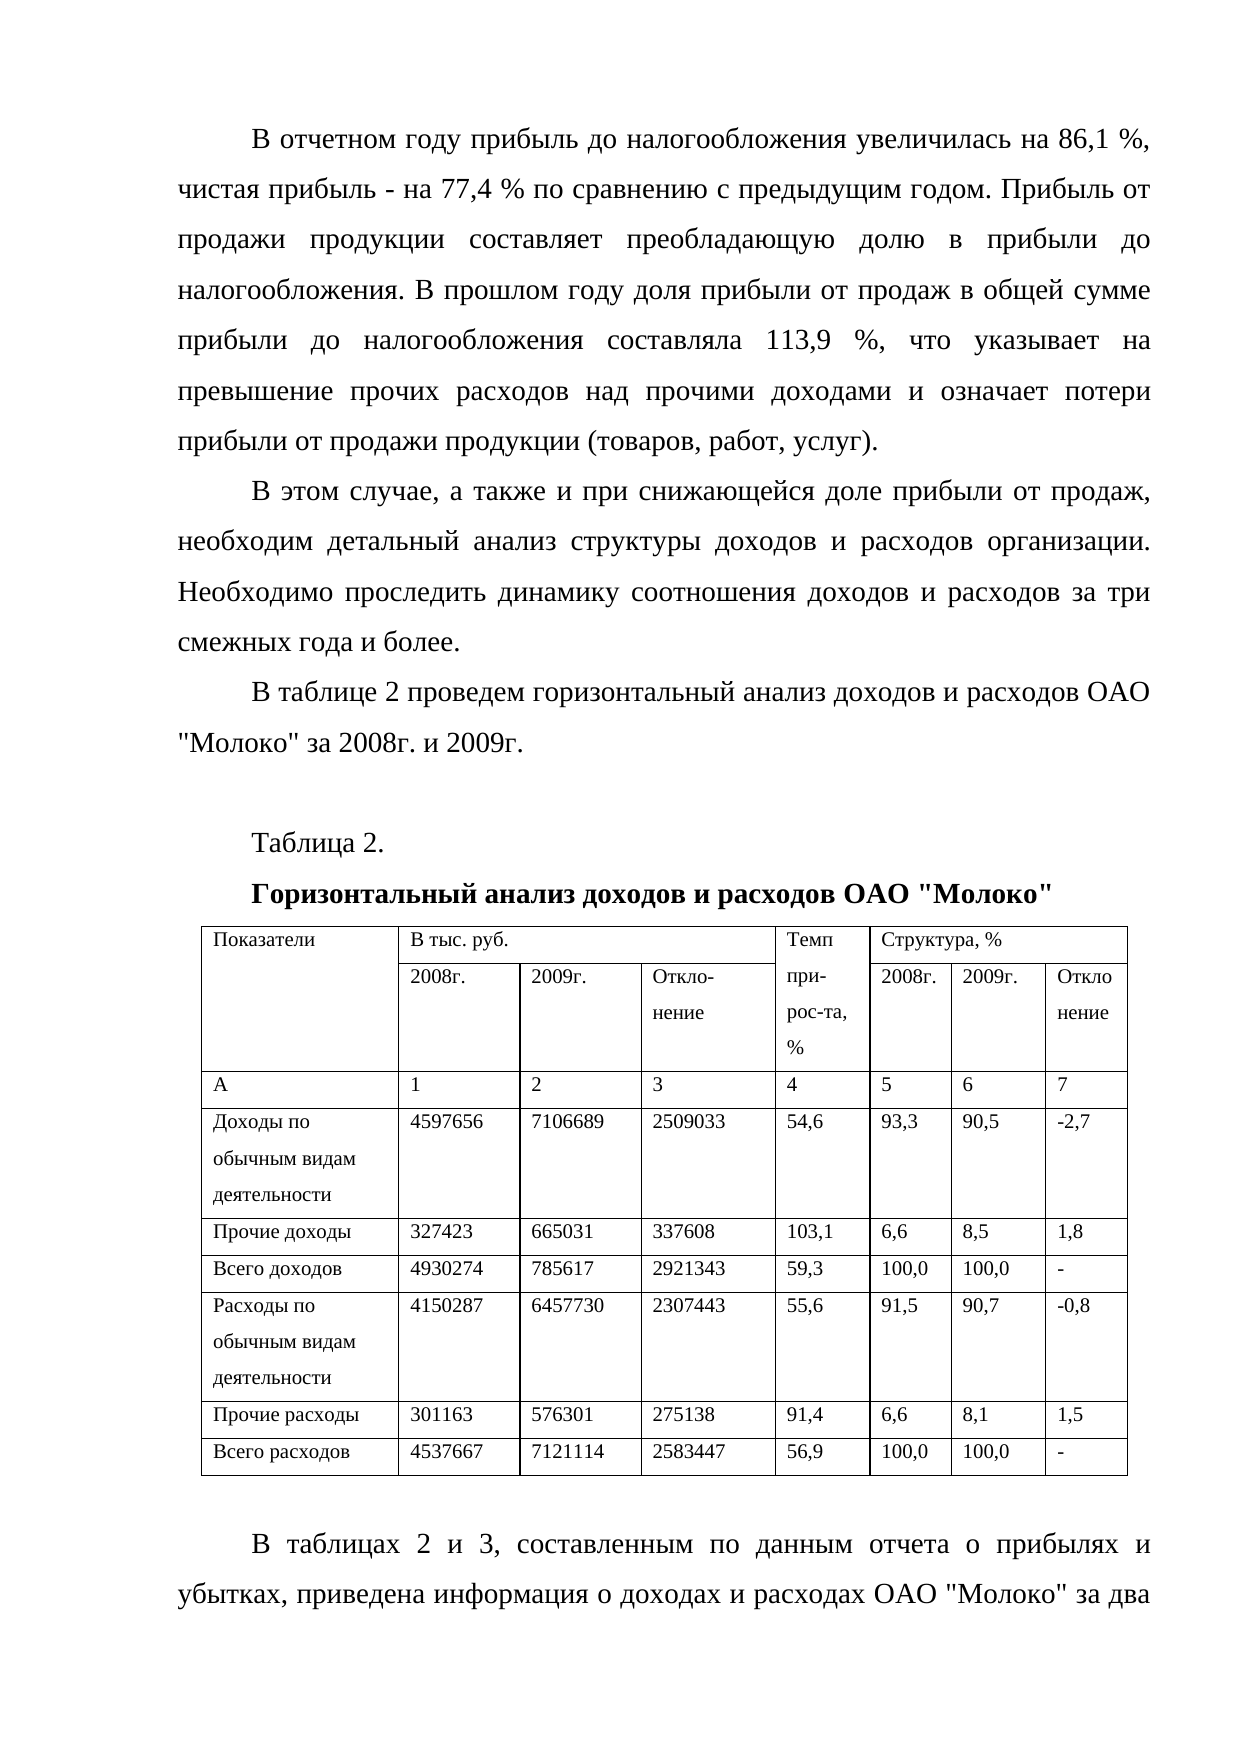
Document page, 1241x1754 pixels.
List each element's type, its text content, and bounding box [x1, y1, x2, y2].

table_cell Всего расходов [202, 1439, 398, 1475]
table_cell 2509033 [642, 1109, 775, 1217]
table_cell -2,7 [1046, 1109, 1127, 1217]
table_cell 785617 [521, 1256, 641, 1292]
table_cell 4150287 [399, 1293, 519, 1401]
table_cell 7121114 [521, 1439, 641, 1475]
table_cell 100,0 [871, 1439, 951, 1475]
table_cell 4597656 [399, 1109, 519, 1217]
table_cell 3 [642, 1072, 775, 1108]
table_header Показатели [202, 927, 398, 1071]
table_cell 59,3 [776, 1256, 869, 1292]
table_cell 4537667 [399, 1439, 519, 1475]
table_cell Откло-нение [642, 964, 775, 1071]
table_cell 4930274 [399, 1256, 519, 1292]
table_cell 665031 [521, 1219, 641, 1254]
table_cell 7106689 [521, 1109, 641, 1217]
table_cell 2583447 [642, 1439, 775, 1475]
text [177, 1526, 1152, 1610]
table_cell 2009г. [952, 964, 1045, 1071]
table_cell 90,7 [952, 1293, 1045, 1401]
table_cell 2 [521, 1072, 641, 1108]
table_cell 2921343 [642, 1256, 775, 1292]
table_cell 275138 [642, 1402, 775, 1438]
table_cell Всего доходов [202, 1256, 398, 1292]
table_cell 2008г. [871, 964, 951, 1071]
table_cell 337608 [642, 1219, 775, 1254]
table_cell 576301 [521, 1402, 641, 1438]
table_cell 100,0 [952, 1439, 1045, 1475]
table_cell 6 [952, 1072, 1045, 1108]
text В отчетном году прибыль до налогообложения увеличилась на 86,1 %, чистая прибыль - на 77,4 % по сравнению с предыдущим годом. Прибыль от продажи продукции составляет преобладающую долю в прибыли до налогообложения. В прошлом году доля прибыли от продаж в общей сумме прибыли до налогообложения составляла 113,9 %, что указывает на превышение прочих расходов над прочими доходами и означает потери прибыли от продажи продукции (товаров, работ, услуг). [177, 121, 1152, 456]
table_cell 93,3 [871, 1109, 951, 1217]
table_cell 1,5 [1046, 1402, 1127, 1438]
table_cell 8,1 [952, 1402, 1045, 1438]
table_header Структура, % [871, 927, 1127, 963]
table_cell А [202, 1072, 398, 1108]
table_cell 54,6 [776, 1109, 869, 1217]
table_cell Расходы по обычным видам деятельности [202, 1293, 398, 1401]
table_cell 100,0 [871, 1256, 951, 1292]
table_cell 4 [776, 1072, 869, 1108]
table_cell 6,6 [871, 1402, 951, 1438]
table_header Темп при-рос-та, % [776, 927, 869, 1071]
table_header В тыс. руб. [399, 927, 775, 963]
table_cell 2008г. [399, 964, 519, 1071]
table_cell 100,0 [952, 1256, 1045, 1292]
table_cell 6457730 [521, 1293, 641, 1401]
table_cell 8,5 [952, 1219, 1045, 1254]
table_cell 1,8 [1046, 1219, 1127, 1254]
table_cell Отклонение [1046, 964, 1127, 1071]
table_cell Доходы по обычным видам деятельности [202, 1109, 398, 1217]
table_cell 91,4 [776, 1402, 869, 1438]
table_cell 103,1 [776, 1219, 869, 1254]
subtitle Таблица 2. [177, 825, 1152, 859]
table_cell 55,6 [776, 1293, 869, 1401]
table_cell Прочие расходы [202, 1402, 398, 1438]
table_cell 91,5 [871, 1293, 951, 1401]
table_cell 1 [399, 1072, 519, 1108]
text В таблице 2 проведем горизонтальный анализ доходов и расходов ОАО "Молоко" за 2008г. и 2009г. [177, 674, 1152, 758]
table_cell 301163 [399, 1402, 519, 1438]
table_cell 6,6 [871, 1219, 951, 1254]
table_cell 5 [871, 1072, 951, 1108]
table_cell - [1046, 1256, 1127, 1292]
table_cell - [1046, 1439, 1127, 1475]
table_cell Прочие доходы [202, 1219, 398, 1254]
table_cell 90,5 [952, 1109, 1045, 1217]
table_cell -0,8 [1046, 1293, 1127, 1401]
table_cell 56,9 [776, 1439, 869, 1475]
text Горизонтальный анализ доходов и расходов ОАО "Молоко" [177, 876, 1152, 909]
table_cell 327423 [399, 1219, 519, 1254]
table_cell 2009г. [521, 964, 641, 1071]
subtitle В этом случае, а также и при снижающейся доле прибыли от продаж, необходим детальный анализ структуры доходов и расходов организации. Необходимо проследить динамику соотношения доходов и расходов за три смежных года и более. [177, 473, 1152, 658]
table_cell 2307443 [642, 1293, 775, 1401]
table_cell 7 [1046, 1072, 1127, 1108]
